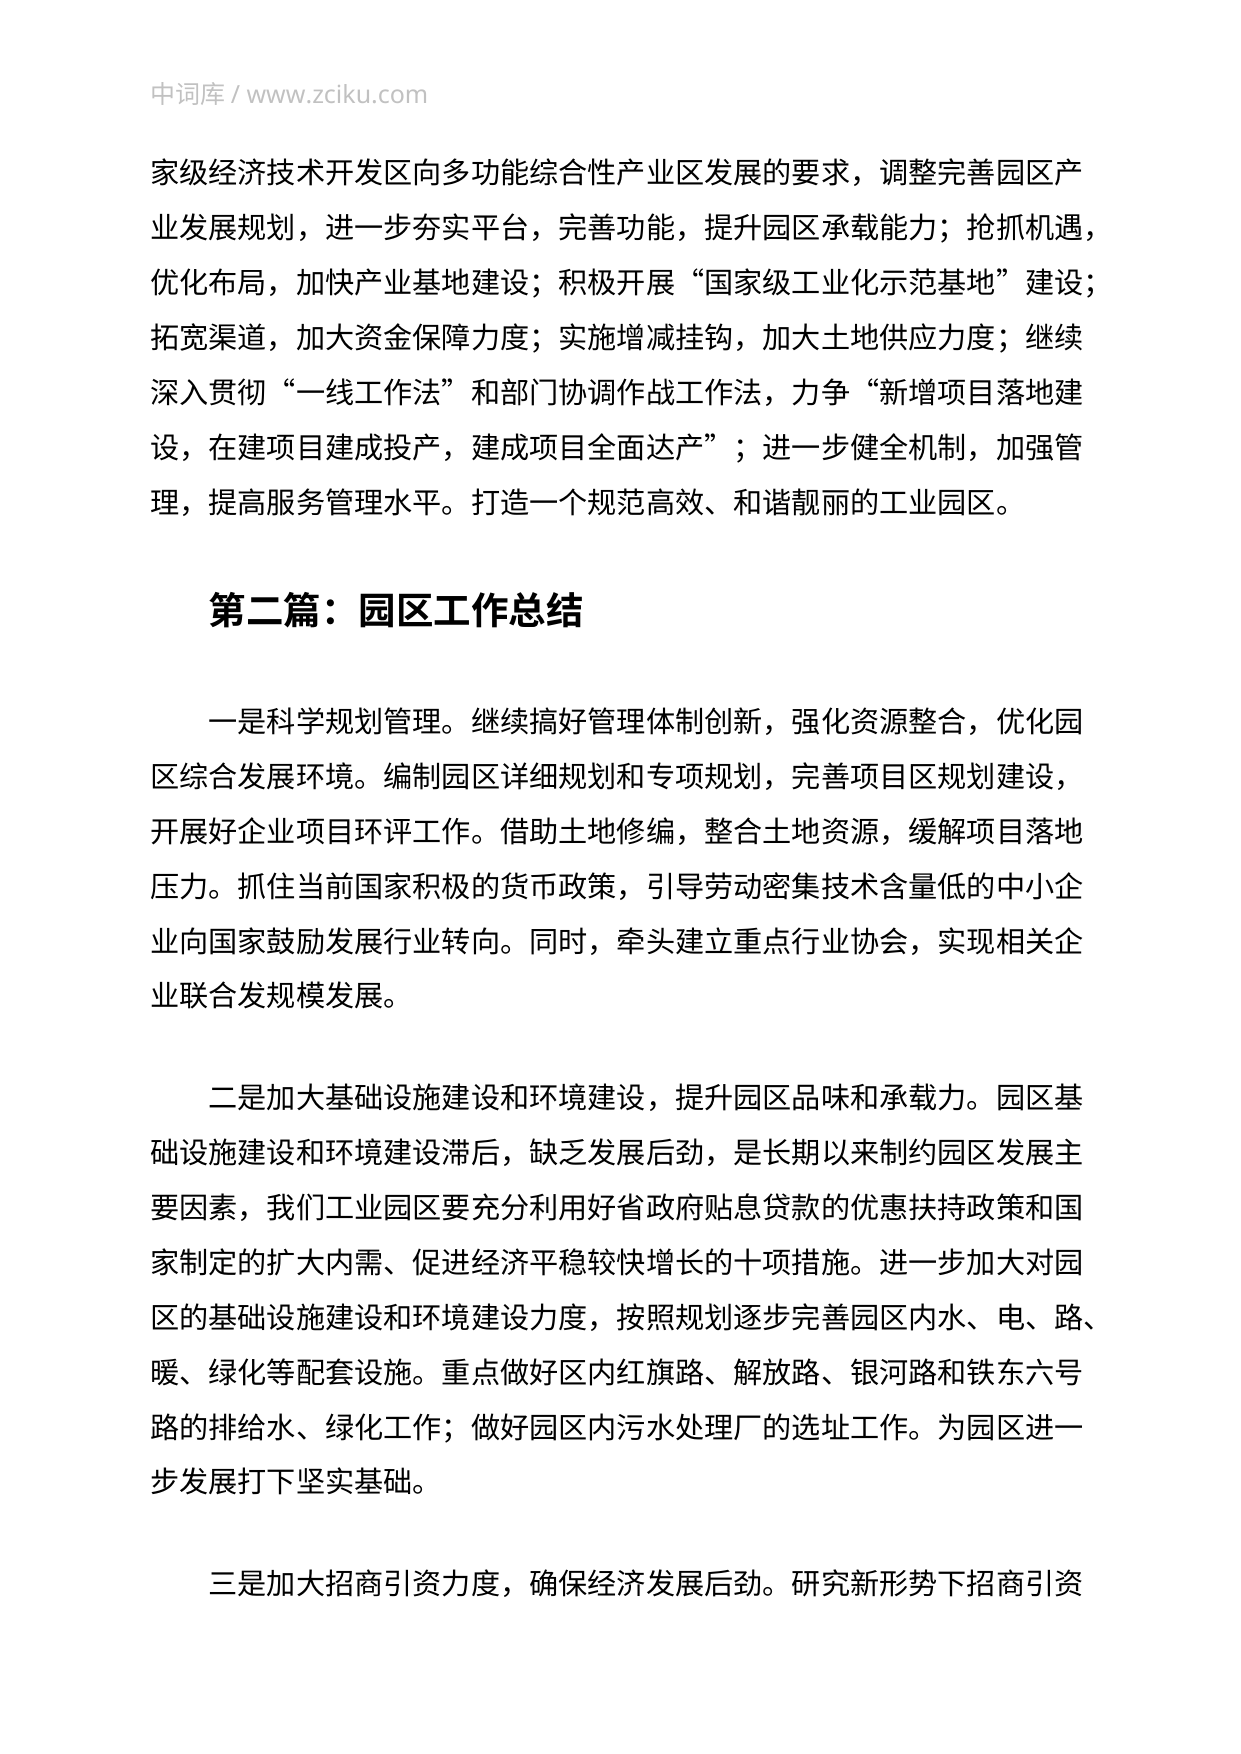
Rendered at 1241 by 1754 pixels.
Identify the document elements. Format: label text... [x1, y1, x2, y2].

text 一是科学规划管理。继续搞好管理体制创新，强化资源整合，优化园区综合发展环境。编制园区详细规划和专项规划，完善项目区规划建设，开展好企业项目环评工作。借助土地修编，整合土地资源，缓解项目落地压力。抓住当前国家积极的货币政策，引导劳动密集技术含量低的中小企业向国家鼓励发展行业转向。同时，牵头建立重点行业协会，实现相关企业联合发规模发展。 [150, 698, 1090, 1015]
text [150, 1561, 1090, 1603]
text 第二篇：园区工作总结 [150, 581, 1090, 635]
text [150, 150, 1090, 522]
text 二是加大基础设施建设和环境建设，提升园区品味和承载力。园区基础设施建设和环境建设滞后，缺乏发展后劲，是长期以来制约园区发展主要因素，我们工业园区要充分利用好省政府贴息贷款的优惠扶持政策和国家制定的扩大内需、促进经济平稳较快增长的十项措施。进一步加大对园区的基础设施建设和环境建设力度，按照规划逐步完善园区内水、电、路、暖、绿化等配套设施。重点做好区内红旗路、解放路、银河路和铁东六号路的排给水、绿化工作；做好园区内污水处理厂的选址工作。为园区进一步发展打下坚实基础。 [150, 1075, 1090, 1501]
